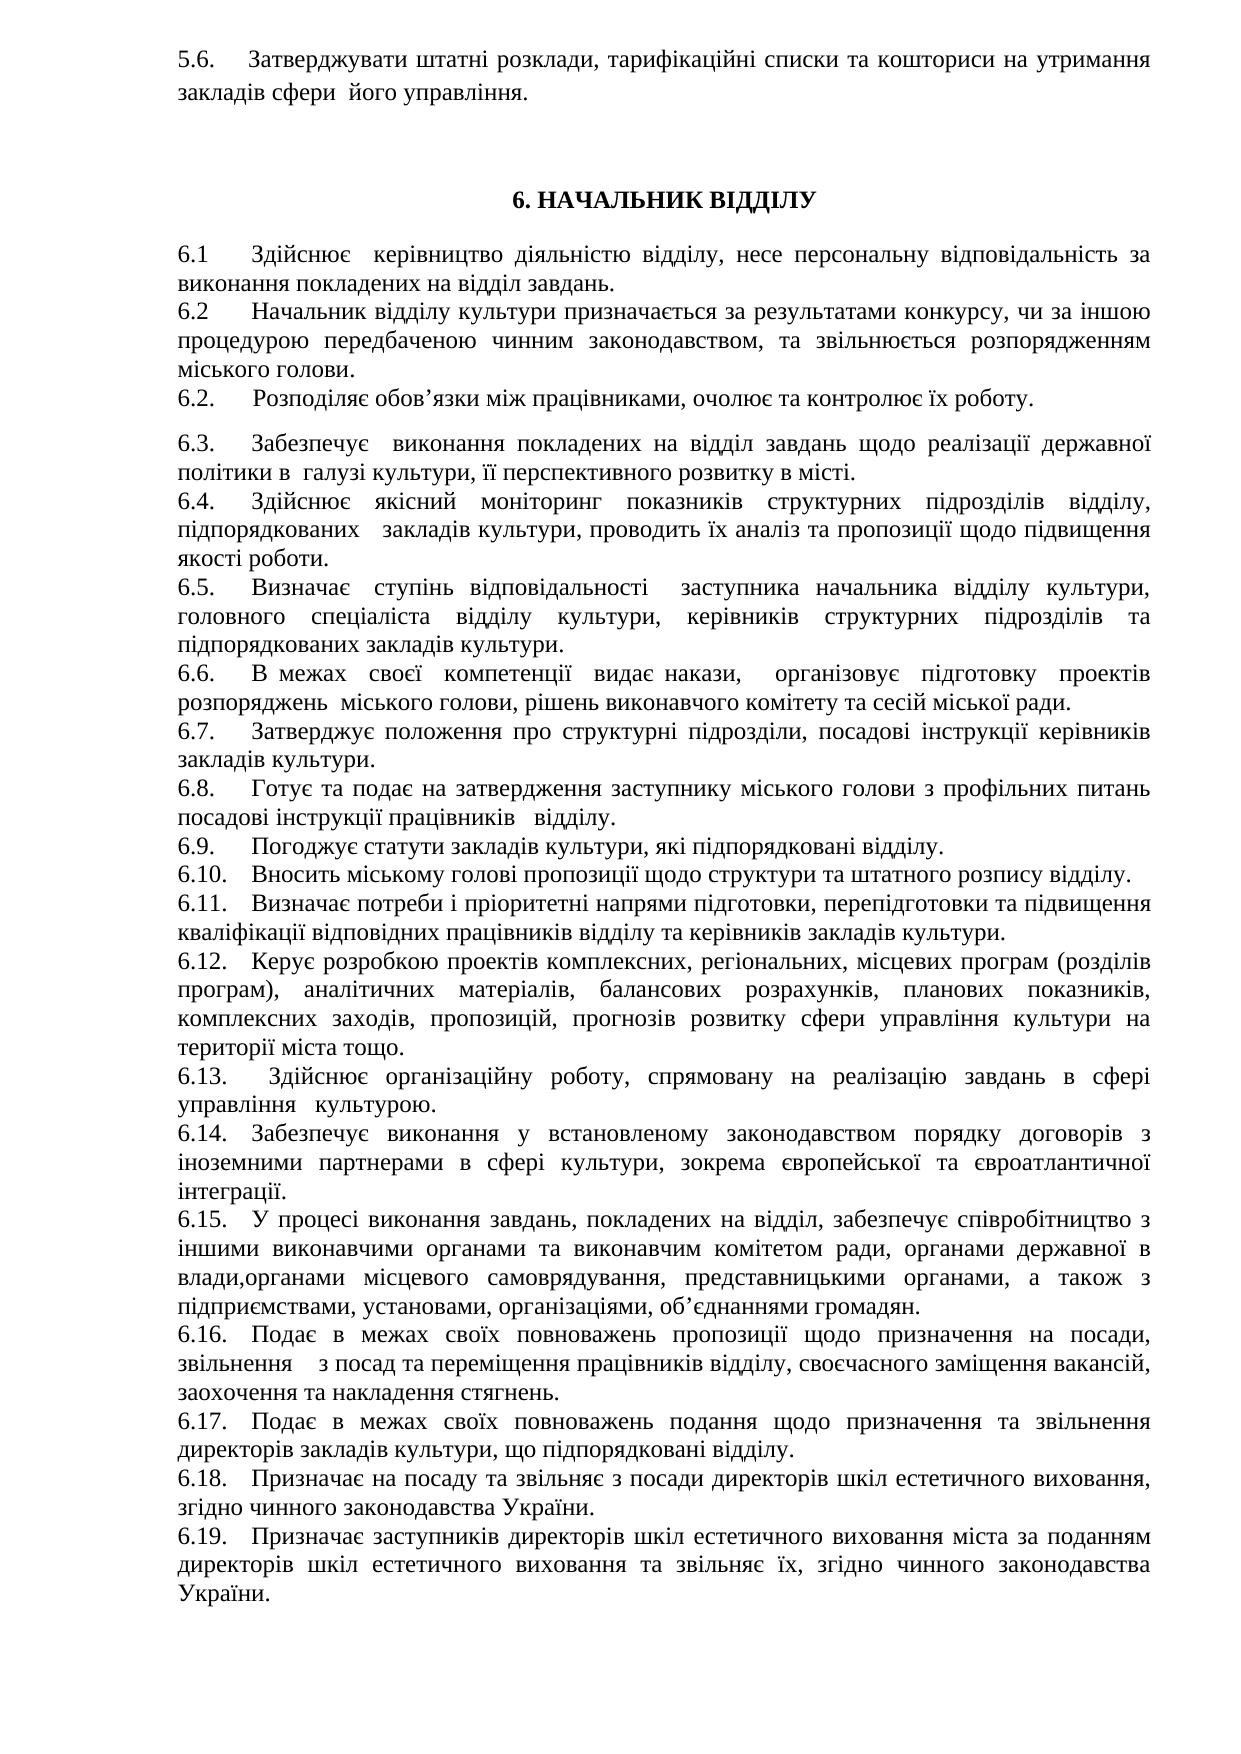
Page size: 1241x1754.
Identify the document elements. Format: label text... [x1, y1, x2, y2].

list Забезпечує виконання у встановленому законодавством порядку договорів з іноземними партнерами в сфері культури, зокрема європейської та євроатлантичної інтеграції. [177, 1118, 1152, 1204]
list Здійснює якісний моніторинг показників структурних підрозділів відділу, підпорядкованих закладів культури, проводить їх аналіз та пропозиції щодо підвищення якості роботи. [177, 486, 1152, 572]
list Здійснює організаційну роботу, спрямовану на реалізацію завдань в сфері управління культурою. [177, 1061, 1152, 1118]
list Забезпечує виконання покладених на відділ завдань щодо реалізації державної політики в галузі культури, її перспективного розвитку в місті. [177, 428, 1152, 486]
list Погоджує статути закладів культури, які підпорядковані відділу. [177, 831, 1152, 859]
list Начальник відділу культури призначається за результатами конкурсу, чи за іншою процедурою передбаченою чинним законодавством, та звільнюється розпорядженням міського голови. [177, 296, 1152, 383]
list Призначає на посаду та звільняє з посади директорів шкіл естетичного виховання, згідно чинного законодавства України. [177, 1463, 1152, 1521]
list Подає в межах своїх повноважень подання щодо призначення та звільнення директорів закладів культури, що підпорядковані відділу. [177, 1406, 1152, 1463]
list Визначає ступінь відповідальності заступника начальника відділу культури, головного спеціаліста відділу культури, керівників структурних підрозділів та підпорядкованих закладів культури. [177, 572, 1152, 658]
list Керує розробкою проектів комплексних, регіональних, місцевих програм (розділів програм), аналітичних матеріалів, балансових розрахунків, планових показників, комплексних заходів, пропозицій, прогнозів розвитку сфери управління культури на території міста тощо. [177, 946, 1152, 1061]
list Вносить міському голові пропозиції щодо структури та штатного розпису відділу. [177, 859, 1152, 888]
list Здійснює керівництво діяльністю відділу, несе персональну відповідальність за виконання покладених на відділ завдань. [177, 239, 1152, 296]
list В межах своєї компетенції видає накази, організовує підготовку проектів розпоряджень міського голови, рішень виконавчого комітету та сесій міської ради. [177, 658, 1152, 716]
list Призначає заступників директорів шкіл естетичного виховання міста за поданням директорів шкіл естетичного виховання та звільняє їх, згідно чинного законодавства України. [177, 1521, 1152, 1607]
text 5.6. Затверджувати штатні розклади, тарифікаційні списки та кошториси на утримання закладів сфери його управління. [177, 44, 1152, 106]
text 6. НАЧАЛЬНИК ВІДДІЛУ [177, 185, 1152, 214]
list Готує та подає на затвердження заступнику міського голови з профільних питань посадові інструкції працівників відділу. [177, 773, 1152, 831]
list Визначає потреби і пріоритетні напрями підготовки, перепідготовки та підвищення кваліфікації відповідних працівників відділу та керівників закладів культури. [177, 888, 1152, 946]
list У процесі виконання завдань, покладених на відділ, забезпечує співробітництво з іншими виконавчими органами та виконавчим комітетом ради, органами державної в влади,органами місцевого самоврядування, представницькими органами, а також з підприємствами, установами, організаціями, об’єднаннями громадян. [177, 1204, 1152, 1319]
list Подає в межах своїх повноважень пропозиції щодо призначення на посади, звільнення з посад та переміщення працівників відділу, своєчасного заміщення вакансій, заохочення та накладення стягнень. [177, 1319, 1152, 1406]
text 6.2. Розподіляє обов’язки між працівниками, очолює та контролює їх роботу. [177, 383, 1152, 411]
list Затверджує положення про структурні підрозділи, посадові інструкції керівників закладів культури. [177, 716, 1152, 773]
